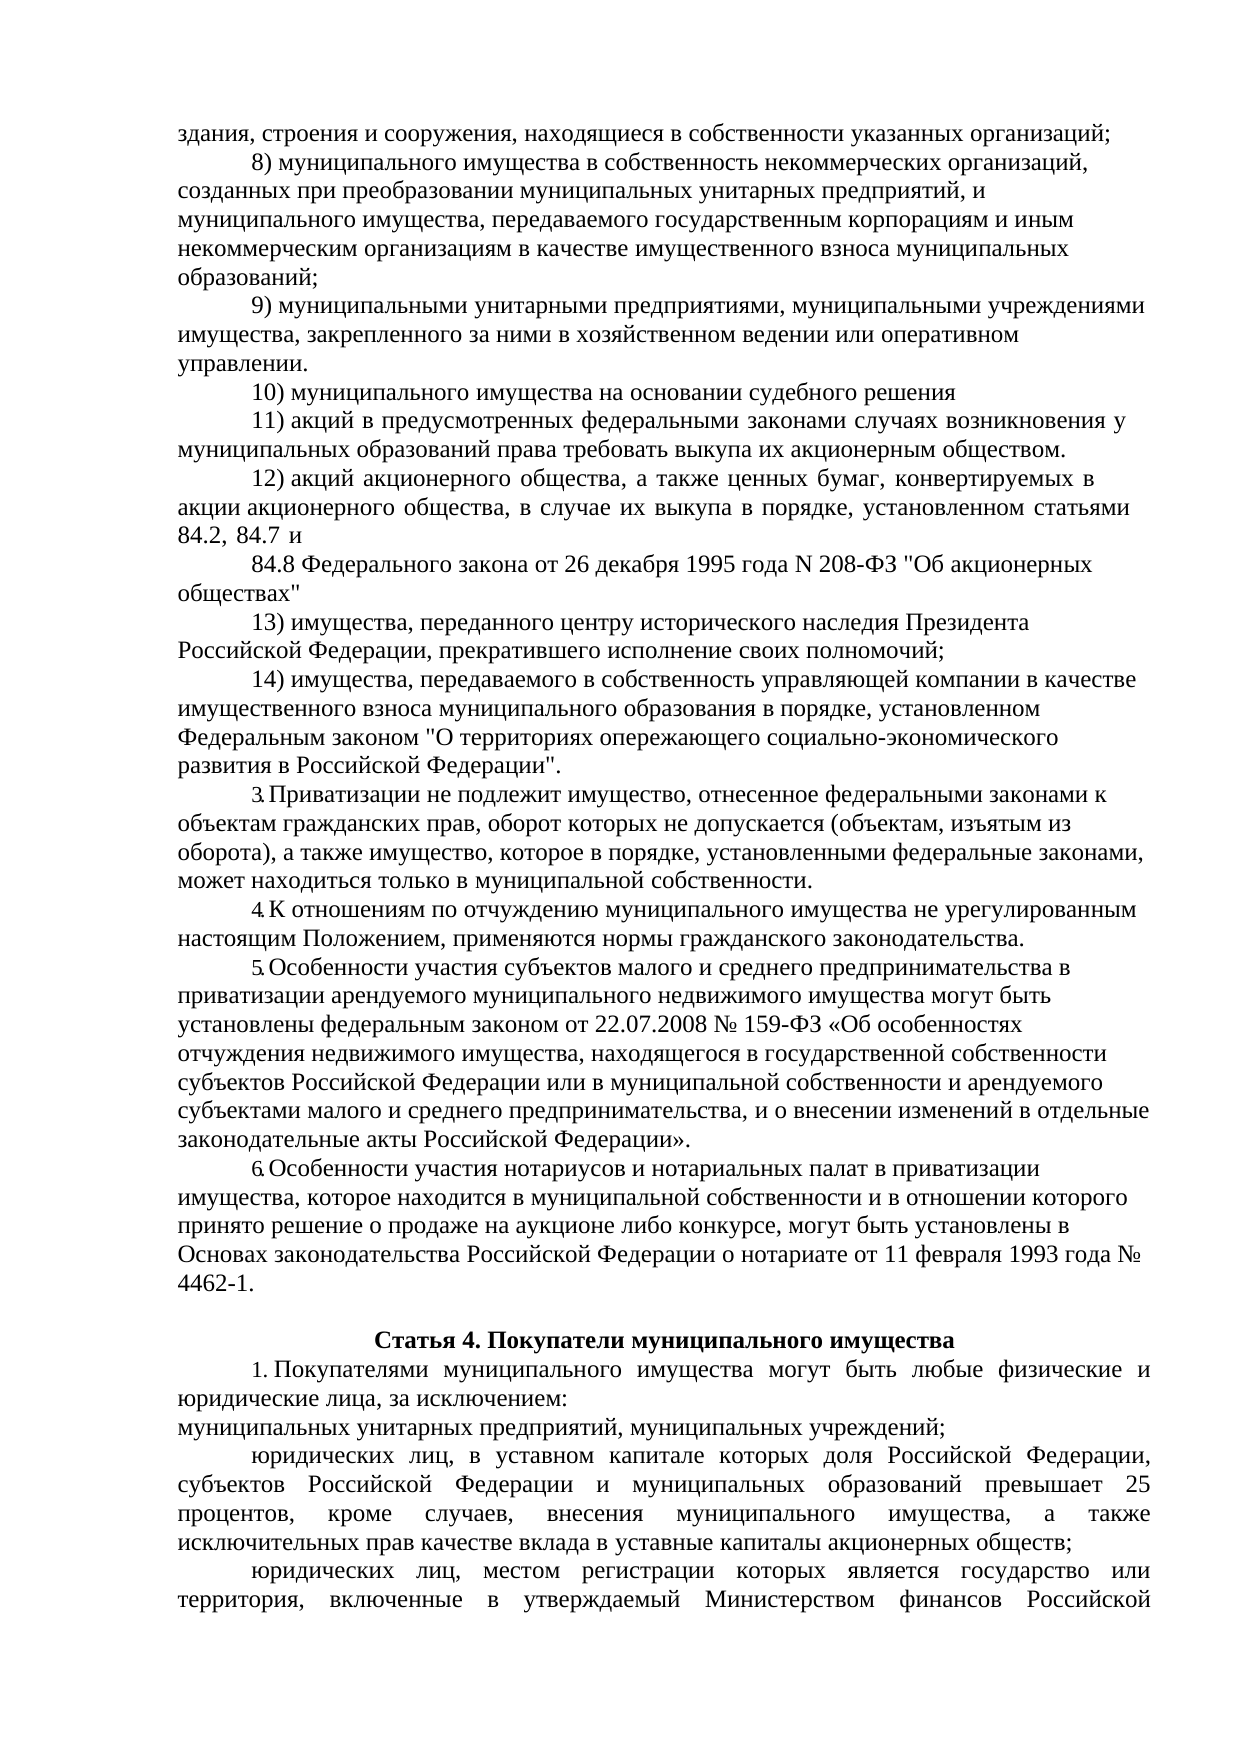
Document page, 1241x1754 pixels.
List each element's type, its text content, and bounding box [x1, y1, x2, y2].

list Особенности участия субъектов малого и среднего предпринимательства в приватизации арендуемого муниципального недвижимого имущества могут быть установлены федеральным законом от 22.07.2008 № 159-ФЗ «Об особенностях отчуждения недвижимого имущества, находящегося в государственной собственности субъектов Российской Федерации или в муниципальной собственности и арендуемого субъектами малого и среднего предпринимательства, и о внесении изменений в отдельные законодательные акты Российской Федерации». [177, 952, 1152, 1153]
list Покупателями муниципального имущества могут быть любые физические и юридические лица, за исключением: [177, 1354, 1152, 1412]
list имущества, переданного центру исторического наследия Президента Российской Федерации, прекратившего исполнение своих полномочий; [177, 607, 1152, 664]
list Приватизации не подлежит имущество, отнесенное федеральными законами к объектам гражданских прав, оборот которых не допускается (объектам, изъятым из оборота), а также имущество, которое в порядке, установленными федеральные законами, может находиться только в муниципальной собственности. [177, 779, 1152, 894]
list Особенности участия нотариусов и нотариальных палат в приватизации имущества, которое находится в муниципальной собственности и в отношении которого принято решение о продаже на аукционе либо конкурсе, могут быть установлены в Основах законодательства Российской Федерации о нотариате от 11 февраля 1993 года № 4462-1. [177, 1153, 1152, 1297]
list К отношениям по отчуждению муниципального имущества не урегулированным настоящим Положением, применяются нормы гражданского законодательства. [177, 894, 1152, 952]
text муниципальных унитарных предприятий, муниципальных учреждений; [177, 1412, 1152, 1441]
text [177, 1556, 1152, 1613]
list акций акционерного общества, а также ценных бумаг, конвертируемых в акции акционерного общества, в случае их выкупа в порядке, установленном статьями 84.2, 84.7 и [177, 463, 1152, 549]
list муниципального имущества на основании судебного решения [177, 377, 1152, 406]
text юридических лиц, в уставном капитале которых доля Российской Федерации, субъектов Российской Федерации и муниципальных образований превышает 25 процентов, кроме случаев, внесения муниципального имущества, а также исключительных прав качестве вклада в уставные капиталы акционерных обществ; [177, 1441, 1152, 1556]
text 84.8 Федерального закона от 26 декабря 1995 года N 208-ФЗ "Об акционерных обществах" [177, 549, 1152, 607]
list имущества, передаваемого в собственность управляющей компании в качестве имущественного взноса муниципального образования в порядке, установленном Федеральным законом "О территориях опережающего социально-экономического развития в Российской Федерации". [177, 664, 1152, 779]
list муниципальными унитарными предприятиями, муниципальными учреждениями имущества, закрепленного за ними в хозяйственном ведении или оперативном управлении. [177, 291, 1152, 377]
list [177, 118, 1152, 147]
subtitle Статья 4. Покупатели муниципального имущества [177, 1326, 1152, 1354]
list акций в предусмотренных федеральными законами случаях возникновения у муниципальных образований права требовать выкупа их акционерным обществом. [177, 406, 1152, 463]
list муниципального имущества в собственность некоммерческих организаций, созданных при преобразовании муниципальных унитарных предприятий, и муниципального имущества, передаваемого государственным корпорациям и иным некоммерческим организациям в качестве имущественного взноса муниципальных образований; [177, 147, 1152, 291]
